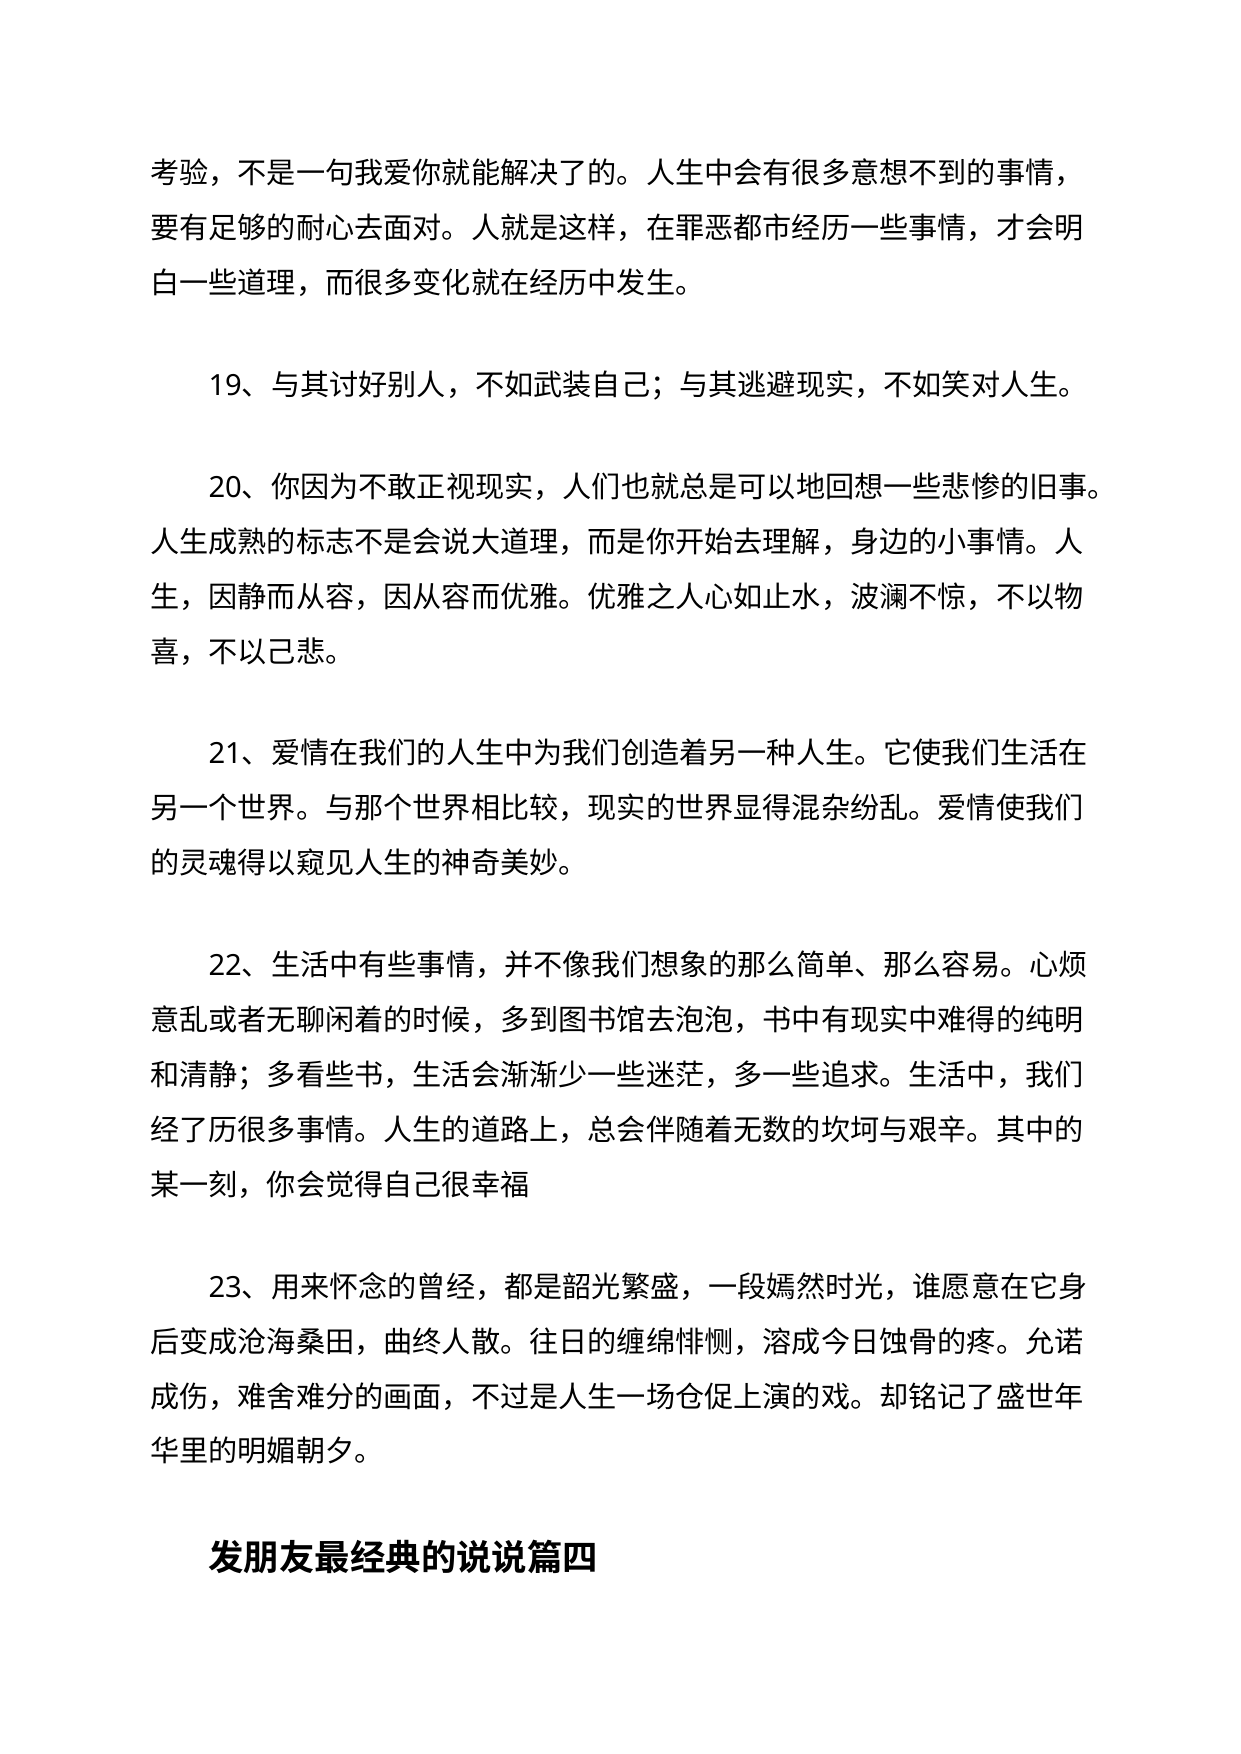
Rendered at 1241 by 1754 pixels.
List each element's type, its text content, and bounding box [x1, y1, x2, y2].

text 19、与其讨好别人，不如武装自己；与其逃避现实，不如笑对人生。 [150, 362, 1090, 404]
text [150, 150, 1090, 302]
text 20、你因为不敢正视现实，人们也就总是可以地回想一些悲惨的旧事。人生成熟的标志不是会说大道理，而是你开始去理解，身边的小事情。人生，因静而从容，因从容而优雅。优雅之人心如止水，波澜不惊，不以物喜，不以己悲。 [150, 463, 1090, 671]
text 21、爱情在我们的人生中为我们创造着另一种人生。它使我们生活在另一个世界。与那个世界相比较，现实的世界显得混杂纷乱。爱情使我们的灵魂得以窥见人生的神奇美妙。 [150, 730, 1090, 882]
text 发朋友最经典的说说篇四 [150, 1530, 1090, 1581]
text 22、生活中有些事情，并不像我们想象的那么简单、那么容易。心烦意乱或者无聊闲着的时候，多到图书馆去泡泡，书中有现实中难得的纯明和清静；多看些书，生活会渐渐少一些迷茫，多一些追求。生活中，我们经了历很多事情。人生的道路上，总会伴随着无数的坎坷与艰辛。其中的某一刻，你会觉得自己很幸福 [150, 942, 1090, 1204]
text 23、用来怀念的曾经，都是韶光繁盛，一段嫣然时光，谁愿意在它身后变成沧海桑田，曲终人散。往日的缠绵悱恻，溶成今日蚀骨的疼。允诺成伤，难舍难分的画面，不过是人生一场仓促上演的戏。却铭记了盛世年华里的明媚朝夕。 [150, 1263, 1090, 1470]
